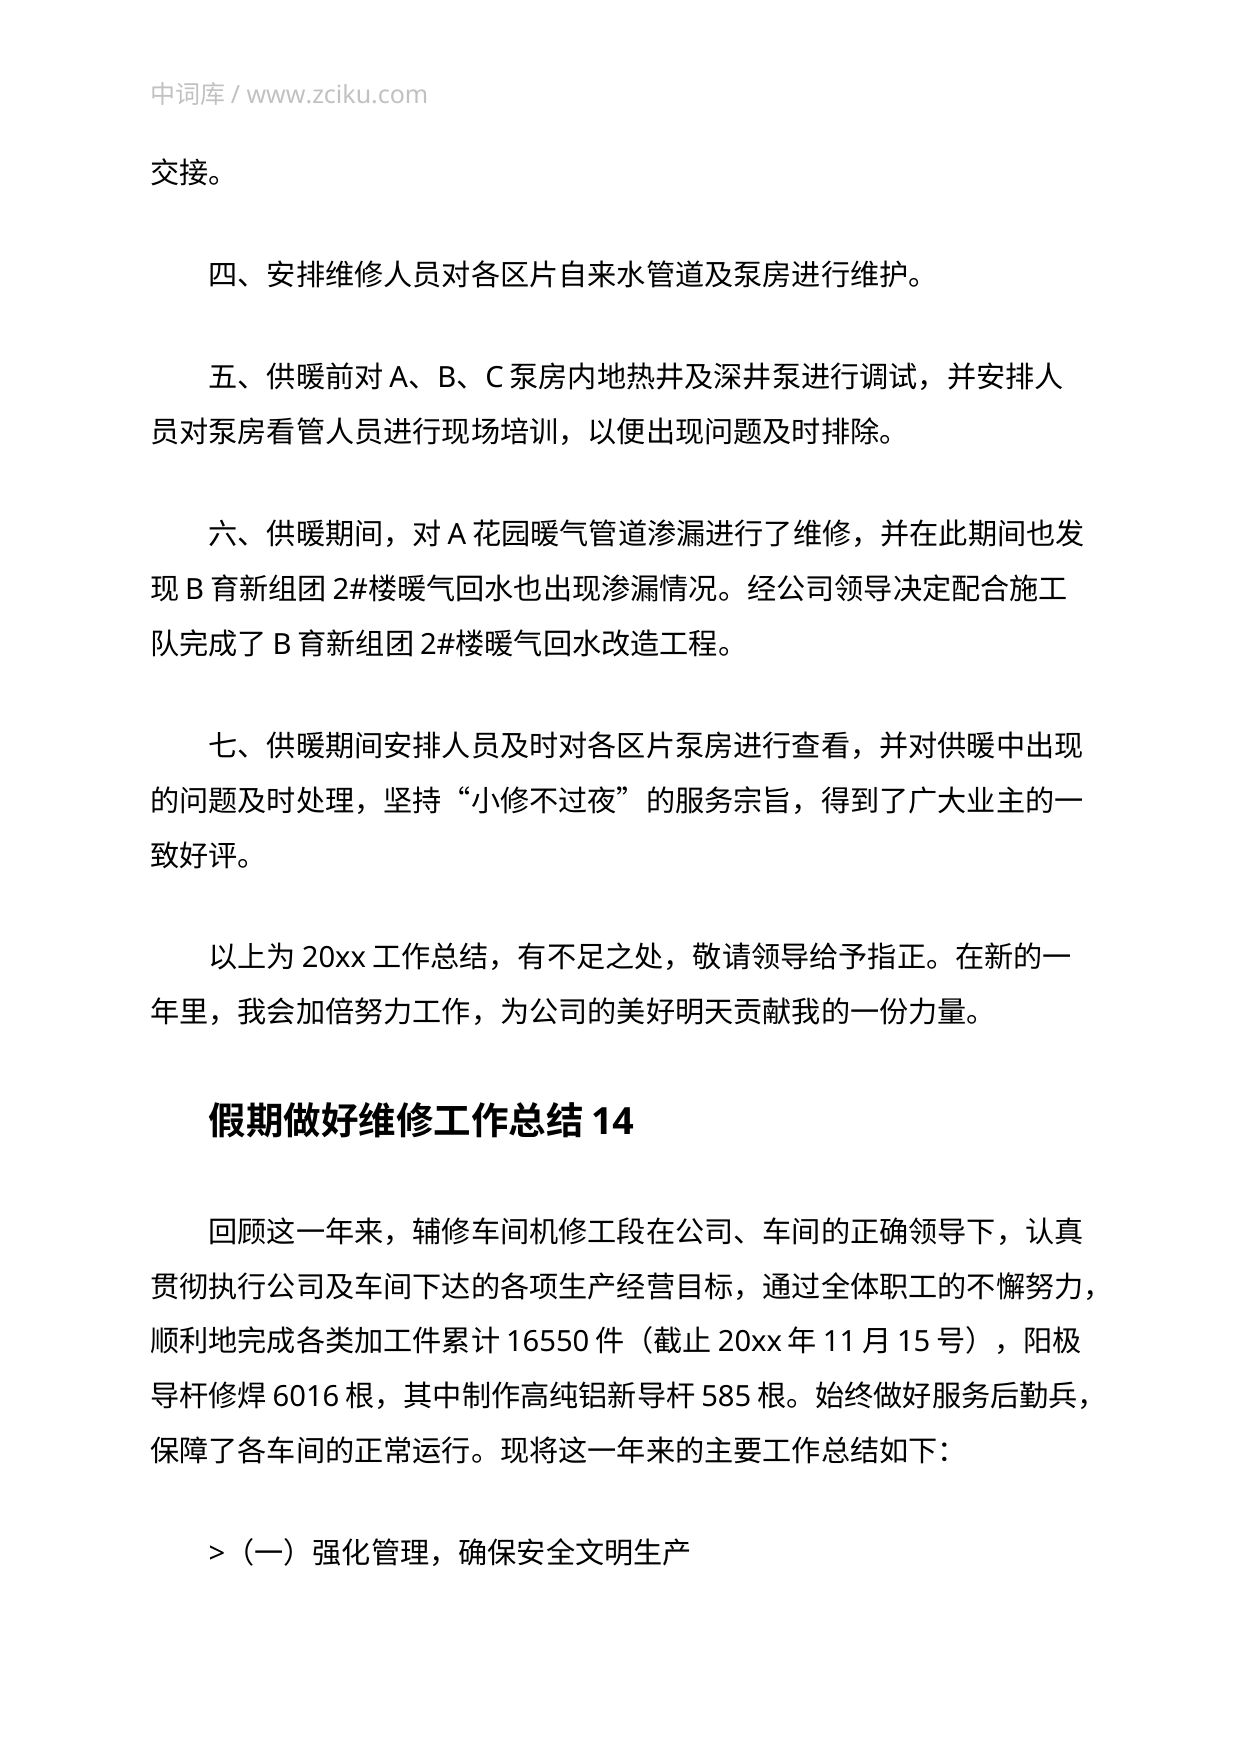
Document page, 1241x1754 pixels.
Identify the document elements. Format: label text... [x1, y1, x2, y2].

text 以上为20xx工作总结，有不足之处，敬请领导给予指正。在新的一年里，我会加倍努力工作，为公司的美好明天贡献我的一份力量。 [150, 934, 1090, 1031]
text >（一）强化管理，确保安全文明生产 [150, 1530, 1090, 1572]
text 七、供暖期间安排人员及时对各区片泵房进行查看，并对供暖中出现的问题及时处理，坚持“小修不过夜”的服务宗旨，得到了广大业主的一致好评。 [150, 722, 1090, 874]
text 四、安排维修人员对各区片自来水管道及泵房进行维护。 [150, 252, 1090, 294]
text 假期做好维修工作总结14 [150, 1091, 1090, 1145]
text 五、供暖前对A、B、C泵房内地热井及深井泵进行调试，并安排人员对泵房看管人员进行现场培训，以便出现问题及时排除。 [150, 353, 1090, 451]
text 回顾这一年来，辅修车间机修工段在公司、车间的正确领导下，认真贯彻执行公司及车间下达的各项生产经营目标，通过全体职工的不懈努力，顺利地完成各类加工件累计16550件（截止20xx年11月15号），阳极导杆修焊6016根，其中制作高纯铝新导杆585根。始终做好服务后勤兵，保障了各车间的正常运行。现将这一年来的主要工作总结如下： [150, 1208, 1090, 1470]
text 六、供暖期间，对A花园暖气管道渗漏进行了维修，并在此期间也发现B育新组团2#楼暖气回水也出现渗漏情况。经公司领导决定配合施工队完成了B育新组团2#楼暖气回水改造工程。 [150, 510, 1090, 663]
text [150, 150, 1090, 192]
